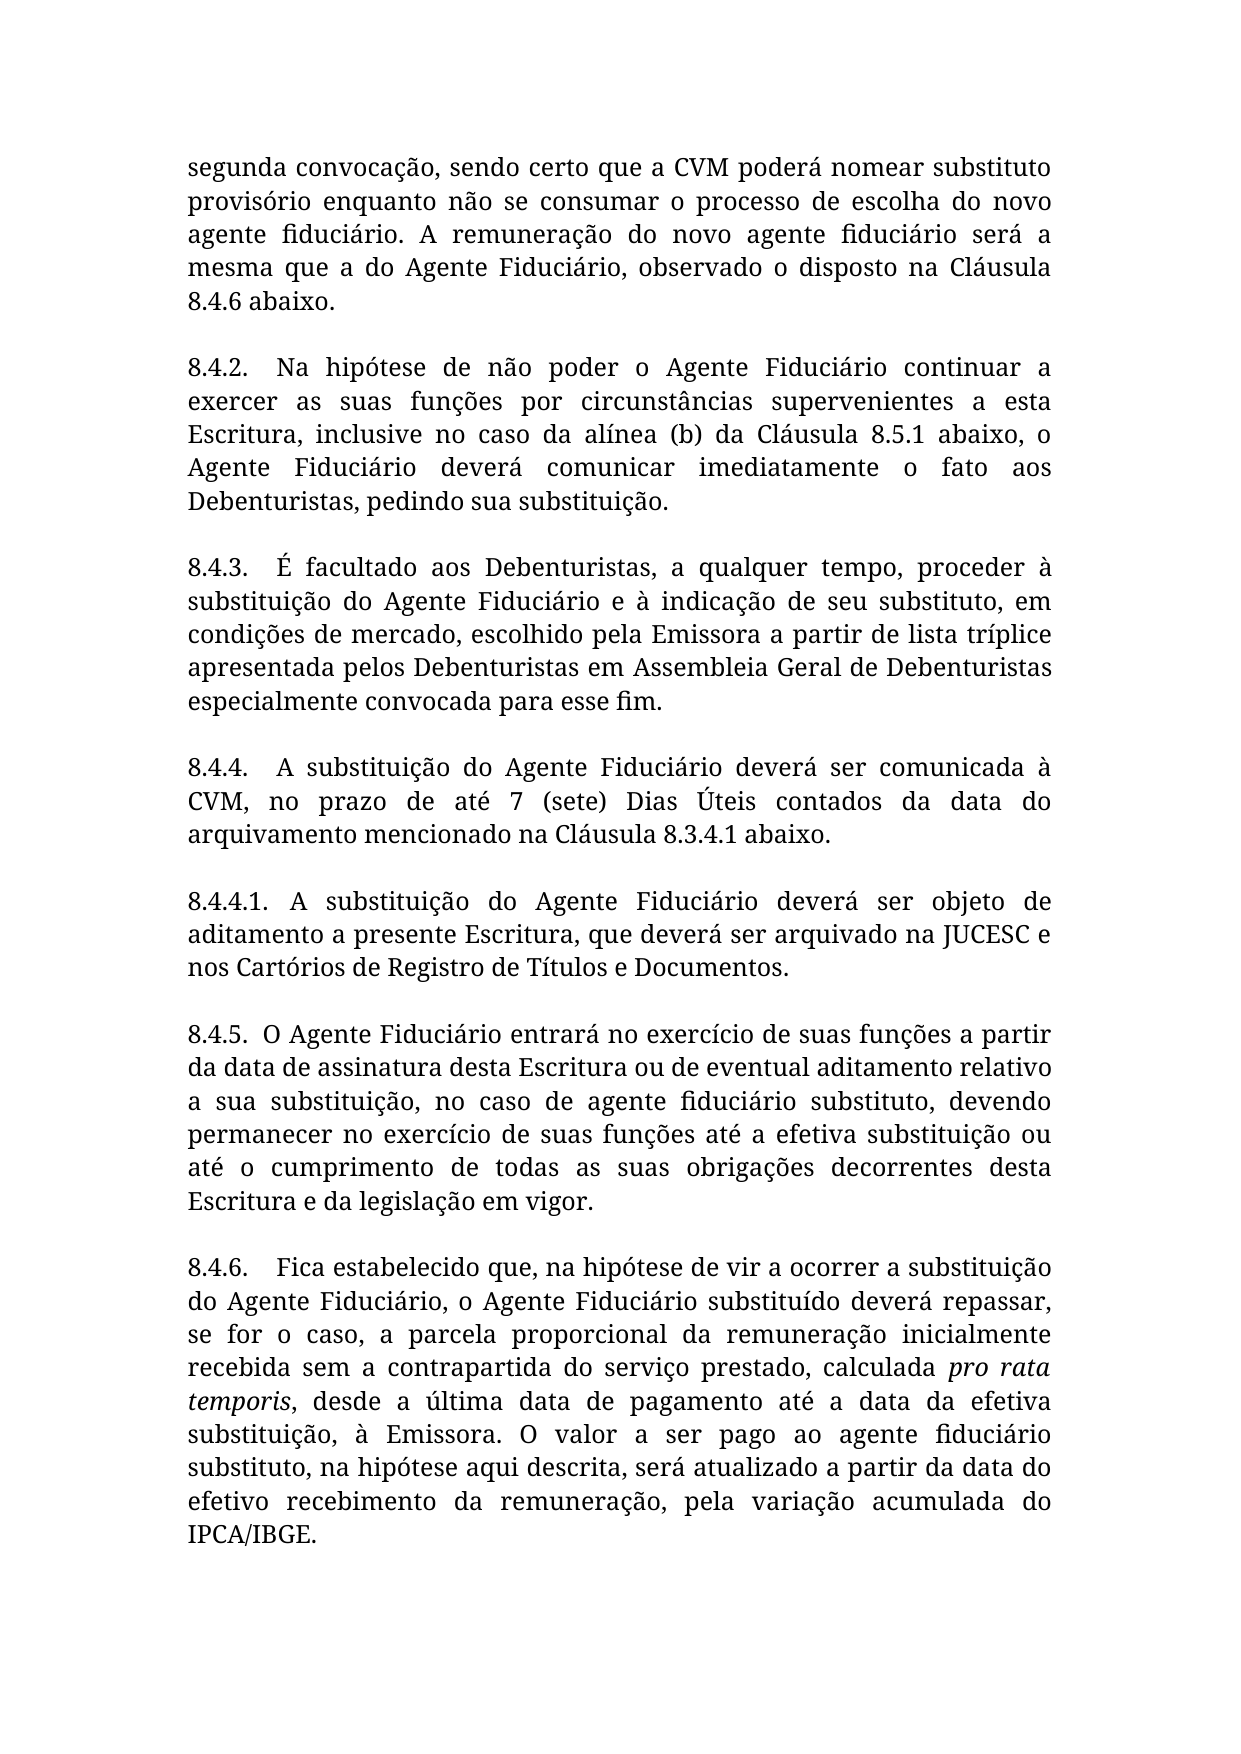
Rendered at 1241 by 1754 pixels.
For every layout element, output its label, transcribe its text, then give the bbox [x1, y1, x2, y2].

text 8.4.3. É facultado aos Debenturistas, a qualquer tempo, proceder à substituição do Agente Fiduciário e à indicação de seu substituto, em condições de mercado, escolhido pela Emissora a partir de lista tríplice apresentada pelos Debenturistas em Assembleia Geral de Debenturistas especialmente convocada para esse fim. [187, 550, 1053, 717]
text 8.4.5. O Agente Fiduciário entrará no exercício de suas funções a partir da data de assinatura desta Escritura ou de eventual aditamento relativo a sua substituição, no caso de agente fiduciário substituto, devendo permanecer no exercício de suas funções até a efetiva substituição ou até o cumprimento de todas as suas obrigações decorrentes desta Escritura e da legislação em vigor. [187, 1017, 1053, 1217]
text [187, 150, 1053, 317]
text 8.4.4.1. A substituição do Agente Fiduciário deverá ser objeto de aditamento a presente Escritura, que deverá ser arquivado na JUCESC e nos Cartórios de Registro de Títulos e Documentos. [187, 883, 1053, 983]
text 8.4.2. Na hipótese de não poder o Agente Fiduciário continuar a exercer as suas funções por circunstâncias supervenientes a esta Escritura, inclusive no caso da alínea (b) da Cláusula 8.5.1 abaixo, o Agente Fiduciário deverá comunicar imediatamente o fato aos Debenturistas, pedindo sua substituição. [187, 350, 1053, 517]
text 8.4.6. Fica estabelecido que, na hipótese de vir a ocorrer a substituição do Agente Fiduciário, o Agente Fiduciário substituído deverá repassar, se for o caso, a parcela proporcional da remuneração inicialmente recebida sem a contrapartida do serviço prestado, calculada pro rata temporis, desde a última data de pagamento até a data da efetiva substituição, à Emissora. O valor a ser pago ao agente fiduciário substituto, na hipótese aqui descrita, será atualizado a partir da data do efetivo recebimento da remuneração, pela variação acumulada do IPCA/IBGE. [187, 1250, 1053, 1550]
text 8.4.4. A substituição do Agente Fiduciário deverá ser comunicada à CVM, no prazo de até 7 (sete) Dias Úteis contados da data do arquivamento mencionado na Cláusula 8.3.4.1 abaixo. [187, 750, 1053, 850]
